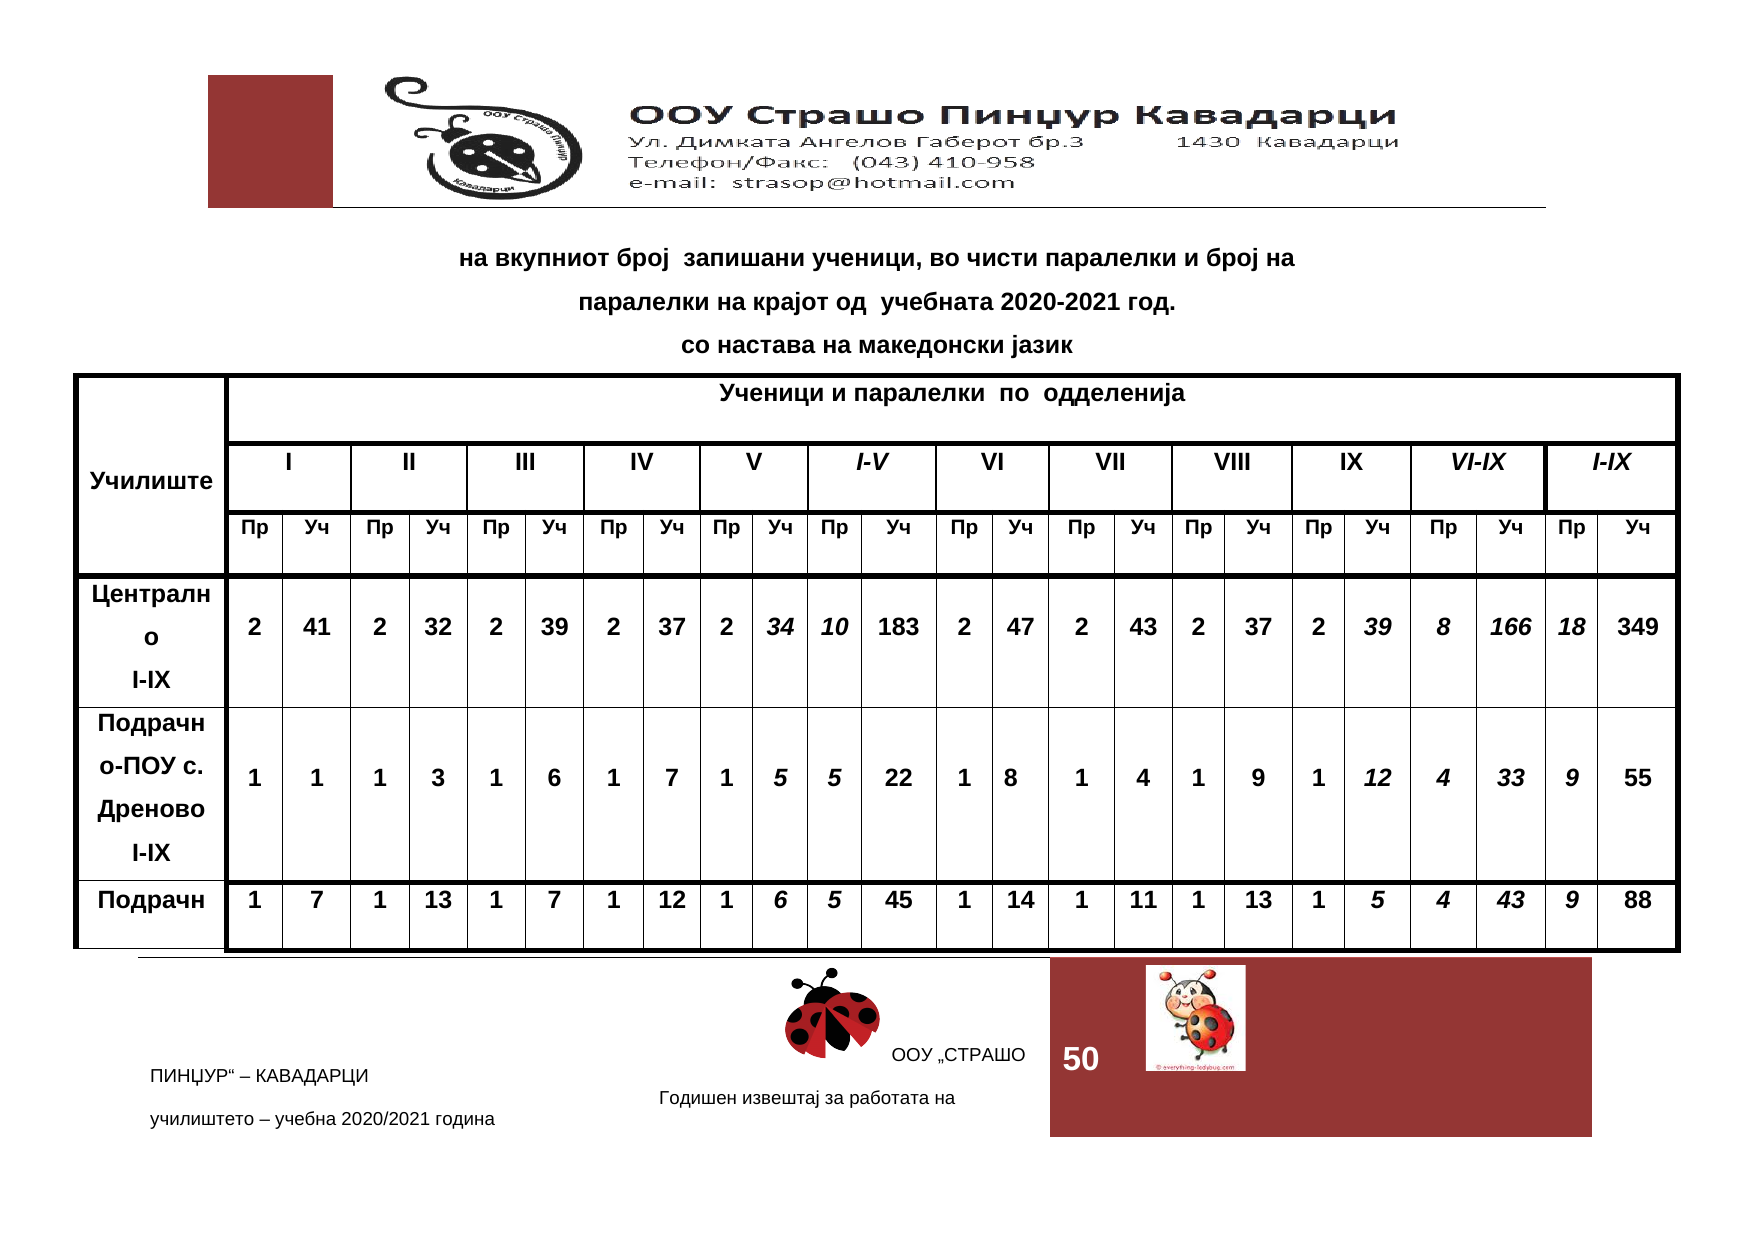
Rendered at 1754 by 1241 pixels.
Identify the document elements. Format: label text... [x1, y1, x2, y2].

table_cell 45 [862, 885, 936, 947]
table_cell VI-IX [1412, 446, 1543, 510]
table_cell Уч [1115, 515, 1172, 573]
table_cell Уч [993, 515, 1048, 573]
table_cell 1 [1173, 885, 1224, 947]
table_cell 2 [937, 579, 992, 707]
table_cell Уч [1345, 515, 1410, 573]
table_cell 18 [1546, 579, 1597, 707]
table_header Ученици и паралелки по одделенија [229, 378, 1675, 441]
table_cell Уч [1225, 515, 1292, 573]
text на вкупниот број запишани ученици, во чисти паралелки и број на [150, 243, 1604, 272]
table_cell Подрачно- ПОУ с.Возарци I-IX [79, 881, 224, 947]
table_cell 3 [410, 708, 467, 879]
table_cell Уч [862, 515, 936, 573]
table_cell 183 [862, 579, 936, 707]
table_cell 41 [283, 579, 350, 707]
text паралелки на крајот од учебната 2020-2021 год. [150, 287, 1604, 315]
picture [780, 965, 887, 1061]
table_cell 9 [1546, 885, 1597, 947]
table_cell Уч [410, 515, 467, 573]
table_cell Уч [1598, 515, 1675, 573]
picture [1145, 965, 1246, 1071]
table_cell 13 [410, 885, 467, 947]
table_cell 5 [753, 708, 807, 879]
table_cell 1 [1293, 885, 1344, 947]
table_cell III [468, 446, 583, 510]
table_cell 12 [1345, 708, 1410, 879]
table_cell 37 [644, 579, 700, 707]
table_cell 2 [1293, 579, 1344, 707]
table_cell 22 [862, 708, 936, 879]
table_cell 43 [1115, 579, 1172, 707]
table_cell 1 [701, 708, 752, 879]
table_cell 1 [351, 885, 409, 947]
table_cell 12 [644, 885, 700, 947]
table_cell 33 [1477, 708, 1545, 879]
table_cell 8 [1411, 579, 1476, 707]
table_cell 1 [229, 885, 282, 947]
table_cell 2 [1049, 579, 1114, 707]
table_cell Пр [584, 515, 643, 573]
table_cell 88 [1598, 885, 1675, 947]
text со настава на македонски јазик [150, 330, 1604, 358]
table_cell IV [585, 446, 699, 510]
table_cell VIII [1173, 446, 1291, 510]
table_cell Пр [1293, 515, 1344, 573]
table_cell 10 [808, 579, 861, 707]
table_cell 1 [468, 708, 525, 879]
table_cell Пр [1049, 515, 1114, 573]
table_cell Пр [1411, 515, 1476, 573]
table_cell 4 [1411, 708, 1476, 879]
table_cell Уч [753, 515, 807, 573]
table_cell II [352, 446, 466, 510]
table_cell 1 [229, 708, 282, 879]
table_cell V [701, 446, 807, 510]
table_cell 5 [1345, 885, 1410, 947]
table_cell 4 [1411, 885, 1476, 947]
table_cell 1 [937, 885, 992, 947]
table_cell 47 [993, 579, 1048, 707]
table_cell 11 [1115, 885, 1172, 947]
table_cell 43 [1477, 885, 1545, 947]
table_cell 2 [229, 579, 282, 707]
table_cell Пр [1546, 515, 1597, 573]
table_cell Уч [644, 515, 700, 573]
table_cell Пр [468, 515, 525, 573]
table_cell 37 [1225, 579, 1292, 707]
table_cell 55 [1598, 708, 1675, 879]
table_cell Пр [701, 515, 752, 573]
table_cell 349 [1598, 579, 1675, 707]
table_cell 1 [701, 885, 752, 947]
table_cell 1 [1049, 885, 1114, 947]
table_cell 14 [993, 885, 1048, 947]
table_cell 39 [1345, 579, 1410, 707]
table_cell 1 [584, 885, 643, 947]
table_cell 13 [1225, 885, 1292, 947]
table_cell 6 [753, 885, 807, 947]
table_cell 1 [1049, 708, 1114, 879]
table_cell Подрачно-ПОУ с. Дреново I-IX [79, 708, 224, 879]
table_cell I [229, 446, 350, 510]
table_cell IX [1293, 446, 1410, 510]
table_cell 2 [584, 579, 643, 707]
table_cell 32 [410, 579, 467, 707]
table_cell Пр [351, 515, 409, 573]
table_cell 2 [351, 579, 409, 707]
table_cell VI [937, 446, 1048, 510]
table_cell I-IX [1548, 446, 1675, 510]
table_cell 2 [468, 579, 525, 707]
table_cell 5 [808, 885, 861, 947]
table_cell Уч [1477, 515, 1545, 573]
table_cell 4 [1115, 708, 1172, 879]
table_cell 1 [1173, 708, 1224, 879]
table_cell 9 [1546, 708, 1597, 879]
table_cell 8 [993, 708, 1048, 879]
table_cell 1 [1293, 708, 1344, 879]
table_cell 1 [937, 708, 992, 879]
table_cell Пр [1173, 515, 1224, 573]
table_cell 34 [753, 579, 807, 707]
table_cell 2 [701, 579, 752, 707]
table_cell Пр [937, 515, 992, 573]
table_cell 1 [584, 708, 643, 879]
table_cell 7 [526, 885, 583, 947]
table_cell 166 [1477, 579, 1545, 707]
table_cell 39 [526, 579, 583, 707]
table_cell 1 [468, 885, 525, 947]
table_cell VII [1050, 446, 1171, 510]
table_cell Уч [526, 515, 583, 573]
table_cell 5 [808, 708, 861, 879]
table_cell 1 [351, 708, 409, 879]
table_cell 9 [1225, 708, 1292, 879]
table_cell Централно I-IX [79, 579, 224, 707]
table_cell 2 [1173, 579, 1224, 707]
table_cell I-V [809, 446, 935, 510]
table_cell Пр [229, 515, 282, 573]
table_cell 6 [526, 708, 583, 879]
table_cell Уч [283, 515, 350, 573]
table_cell 7 [283, 885, 350, 947]
table_cell 7 [644, 708, 700, 879]
table_cell Пр [808, 515, 861, 573]
table_header Училиште [79, 378, 224, 573]
table_cell 1 [283, 708, 350, 879]
